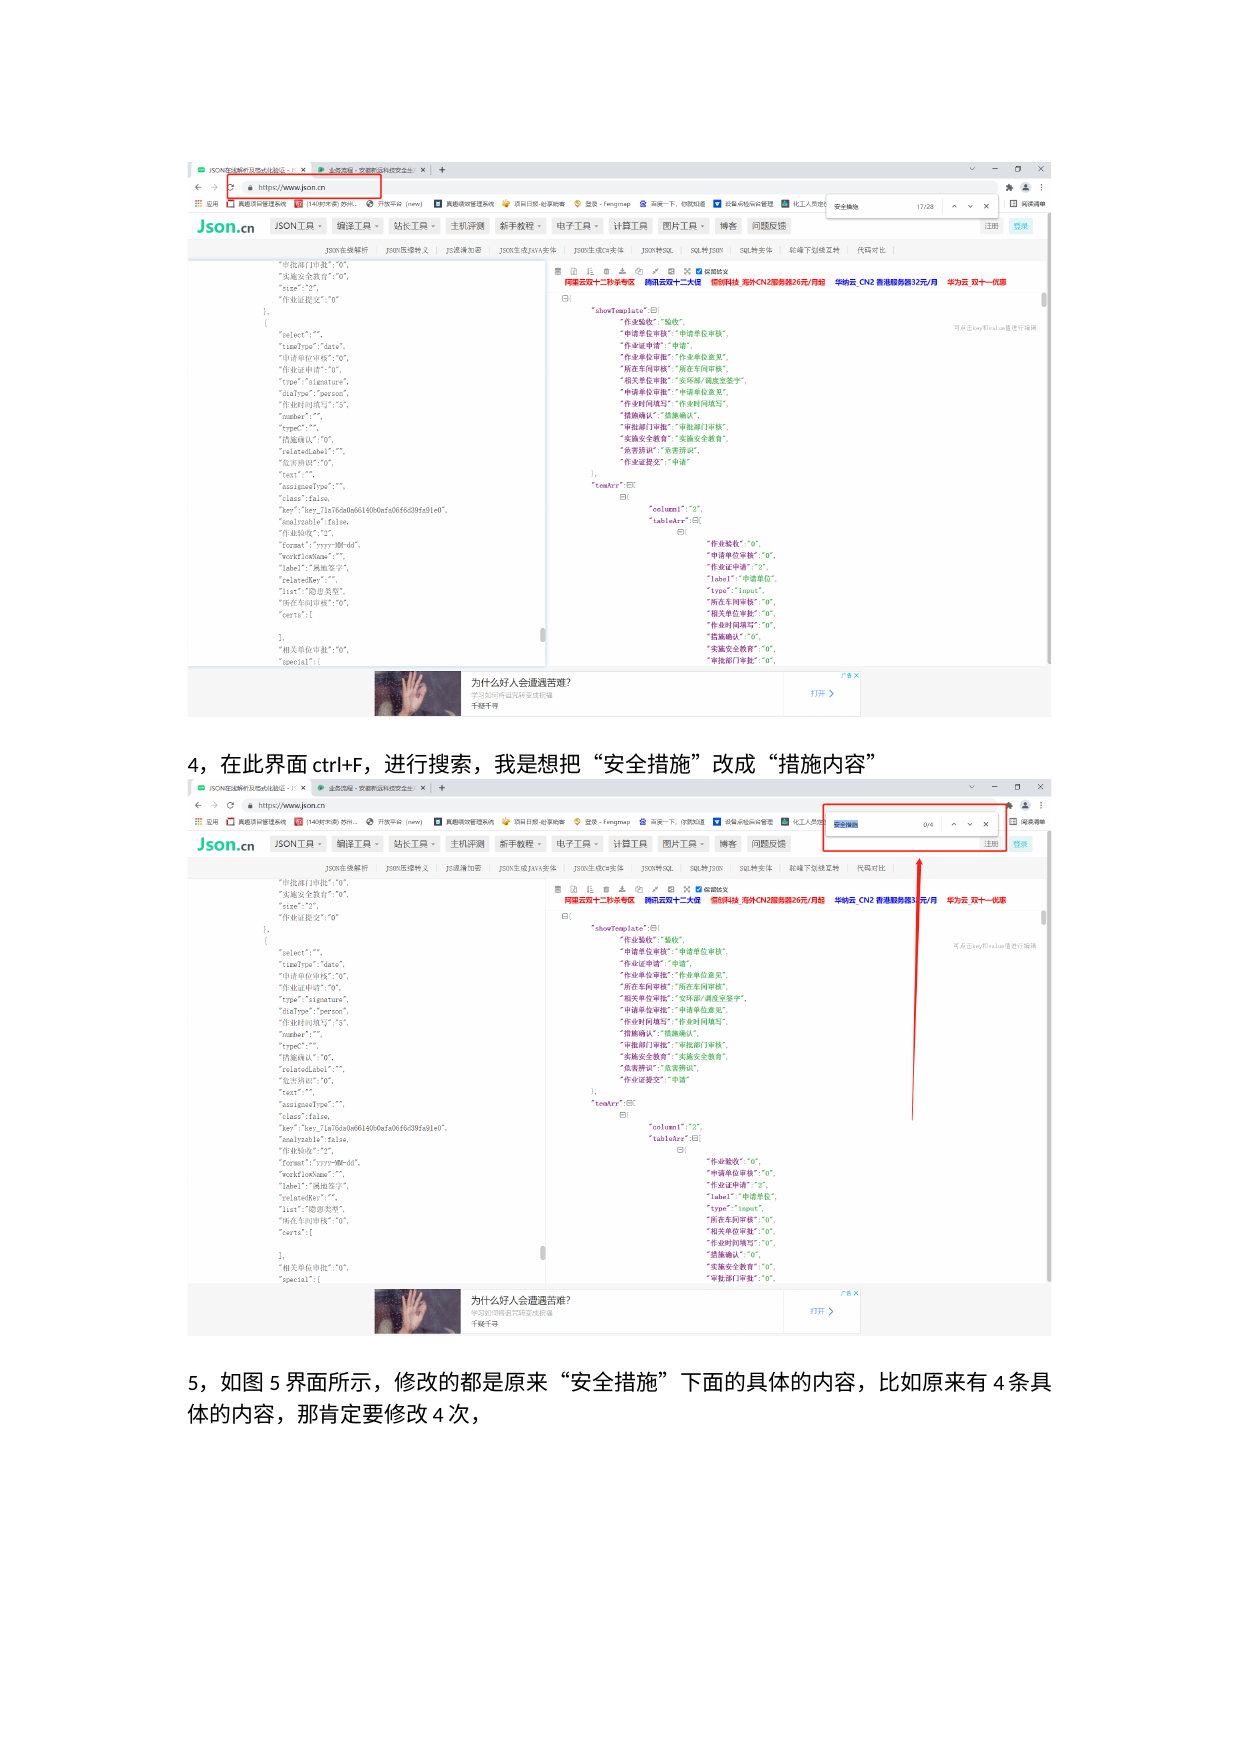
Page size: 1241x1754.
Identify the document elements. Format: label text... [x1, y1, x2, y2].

picture [187, 162, 1052, 717]
text 4，在此界面ctrl+F，进行搜索，我是想把“安全措施”改成“措施内容” [187, 747, 1053, 779]
picture [187, 779, 1052, 1336]
text 5，如图5界面所示，修改的都是原来“安全措施”下面的具体的内容，比如原来有4条具体的内容，那肯定要修改4次， [187, 1364, 1053, 1429]
